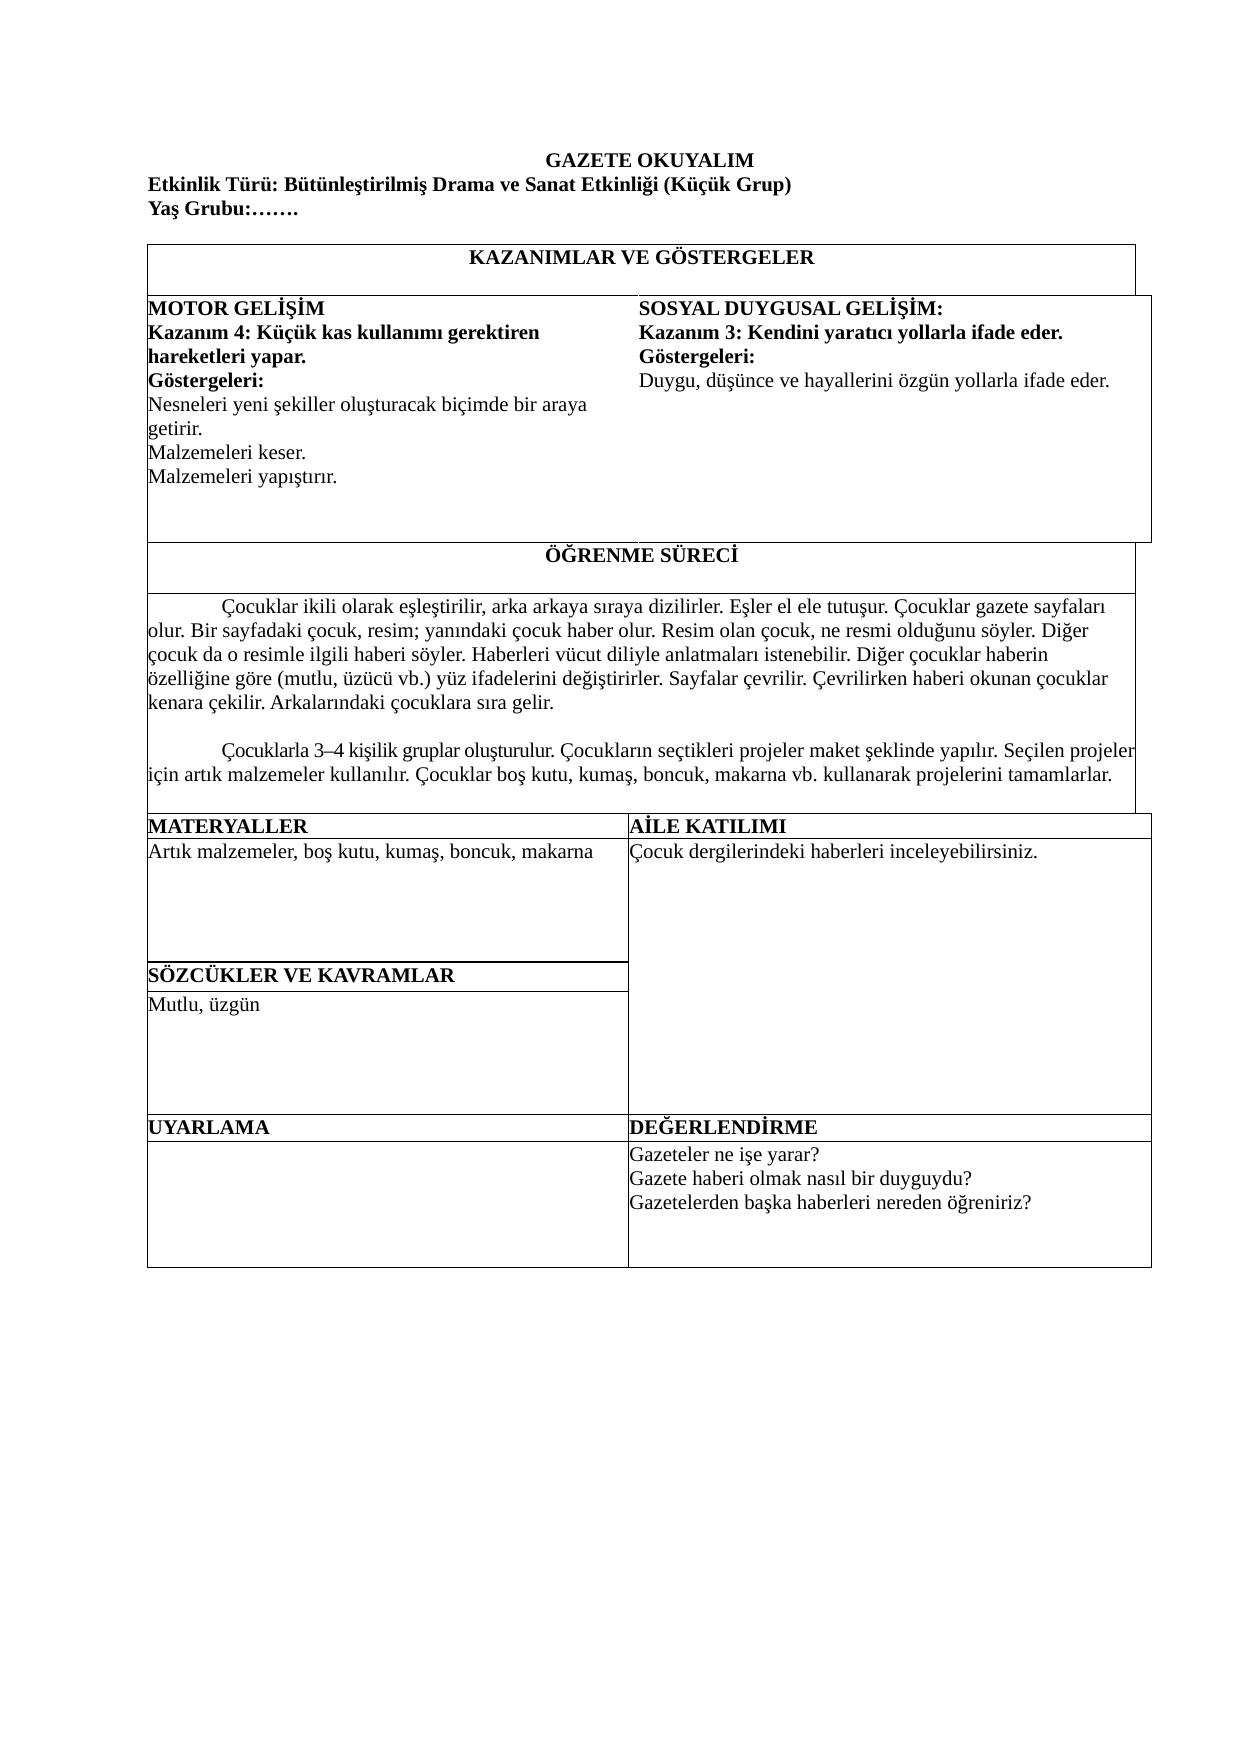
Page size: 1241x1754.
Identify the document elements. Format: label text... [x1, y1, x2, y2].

table_cell ÖĞRENME SÜRECİ [148, 543, 1135, 593]
table_cell [1143, 593, 1147, 813]
table_cell [1136, 543, 1143, 593]
table_cell Artık malzemeler, boş kutu, kumaş, boncuk, makarna [148, 839, 628, 961]
table_cell SÖZCÜKLER VE KAVRAMLAR [148, 963, 628, 991]
table_cell [148, 1142, 628, 1267]
table_cell DEĞERLENDİRME [629, 1115, 1151, 1141]
text Yaş Grubu:……. [148, 196, 1152, 220]
table_cell [1136, 593, 1143, 813]
table_cell AİLE KATILIMI [629, 814, 1151, 838]
table_cell MATERYALLER [148, 814, 628, 838]
table_cell Mutlu, üzgün [148, 992, 628, 1114]
table_cell MOTOR GELİŞİM Kazanım 4: Küçük kas kullanımı gerektiren hareketleri yapar. Göstergeleri: Nesneleri yeni şekiller oluşturacak biçimde bir araya getirir. Malzemeleri keser. Malzemeleri yapıştırır. [148, 296, 638, 542]
table_header [1136, 244, 1143, 294]
table_cell SOSYAL DUYGUSAL GELİŞİM: Kazanım 3: Kendini yaratıcı yollarla ifade eder. Göstergeleri: Duygu, düşünce ve hayallerini özgün yollarla ifade eder. [639, 296, 1151, 542]
table_cell [1143, 543, 1147, 593]
text GAZETE OKUYALIM [148, 148, 1152, 172]
table_header KAZANIMLAR VE GÖSTERGELER [148, 245, 1135, 294]
table_cell Çocuk dergilerindeki haberleri inceleyebilirsiniz. [629, 839, 1151, 1114]
table_cell UYARLAMA [148, 1115, 628, 1141]
table_header [1143, 244, 1147, 294]
text Etkinlik Türü: Bütünleştirilmiş Drama ve Sanat Etkinliği (Küçük Grup) [148, 172, 1152, 196]
table_cell Gazeteler ne işe yarar? Gazete haberi olmak nasıl bir duyguydu? Gazetelerden başka haberleri nereden öğreniriz? [629, 1142, 1151, 1267]
table_cell Çocuklar ikili olarak eşleştirilir, arka arkaya sıraya dizilirler. Eşler el ele tutuşur. Çocuklar gazete sayfaları olur. Bir sayfadaki çocuk, resim; yanındaki çocuk haber olur. Resim olan çocuk, ne resmi olduğunu söyler. Diğer çocuk da o resimle ilgili haberi söyler. Haberleri vücut diliyle anlatmaları istenebilir. Diğer çocuklar haberin özelliğine göre (mutlu, üzücü vb.) yüz ifadelerini değiştirirler. Sayfalar çevrilir. Çevrilirken haberi okunan çocuklar kenara çekilir. Arkalarındaki çocuklara sıra gelir. Çocuklarla 3–4 kişilik gruplar oluşturulur. Çocukların seçtikleri projeler maket şeklinde yapılır. Seçilen projeler için artık malzemeler kullanılır. Çocuklar boş kutu, kumaş, boncuk, makarna vb. kullanarak projelerini tamamlarlar. [148, 594, 1135, 813]
